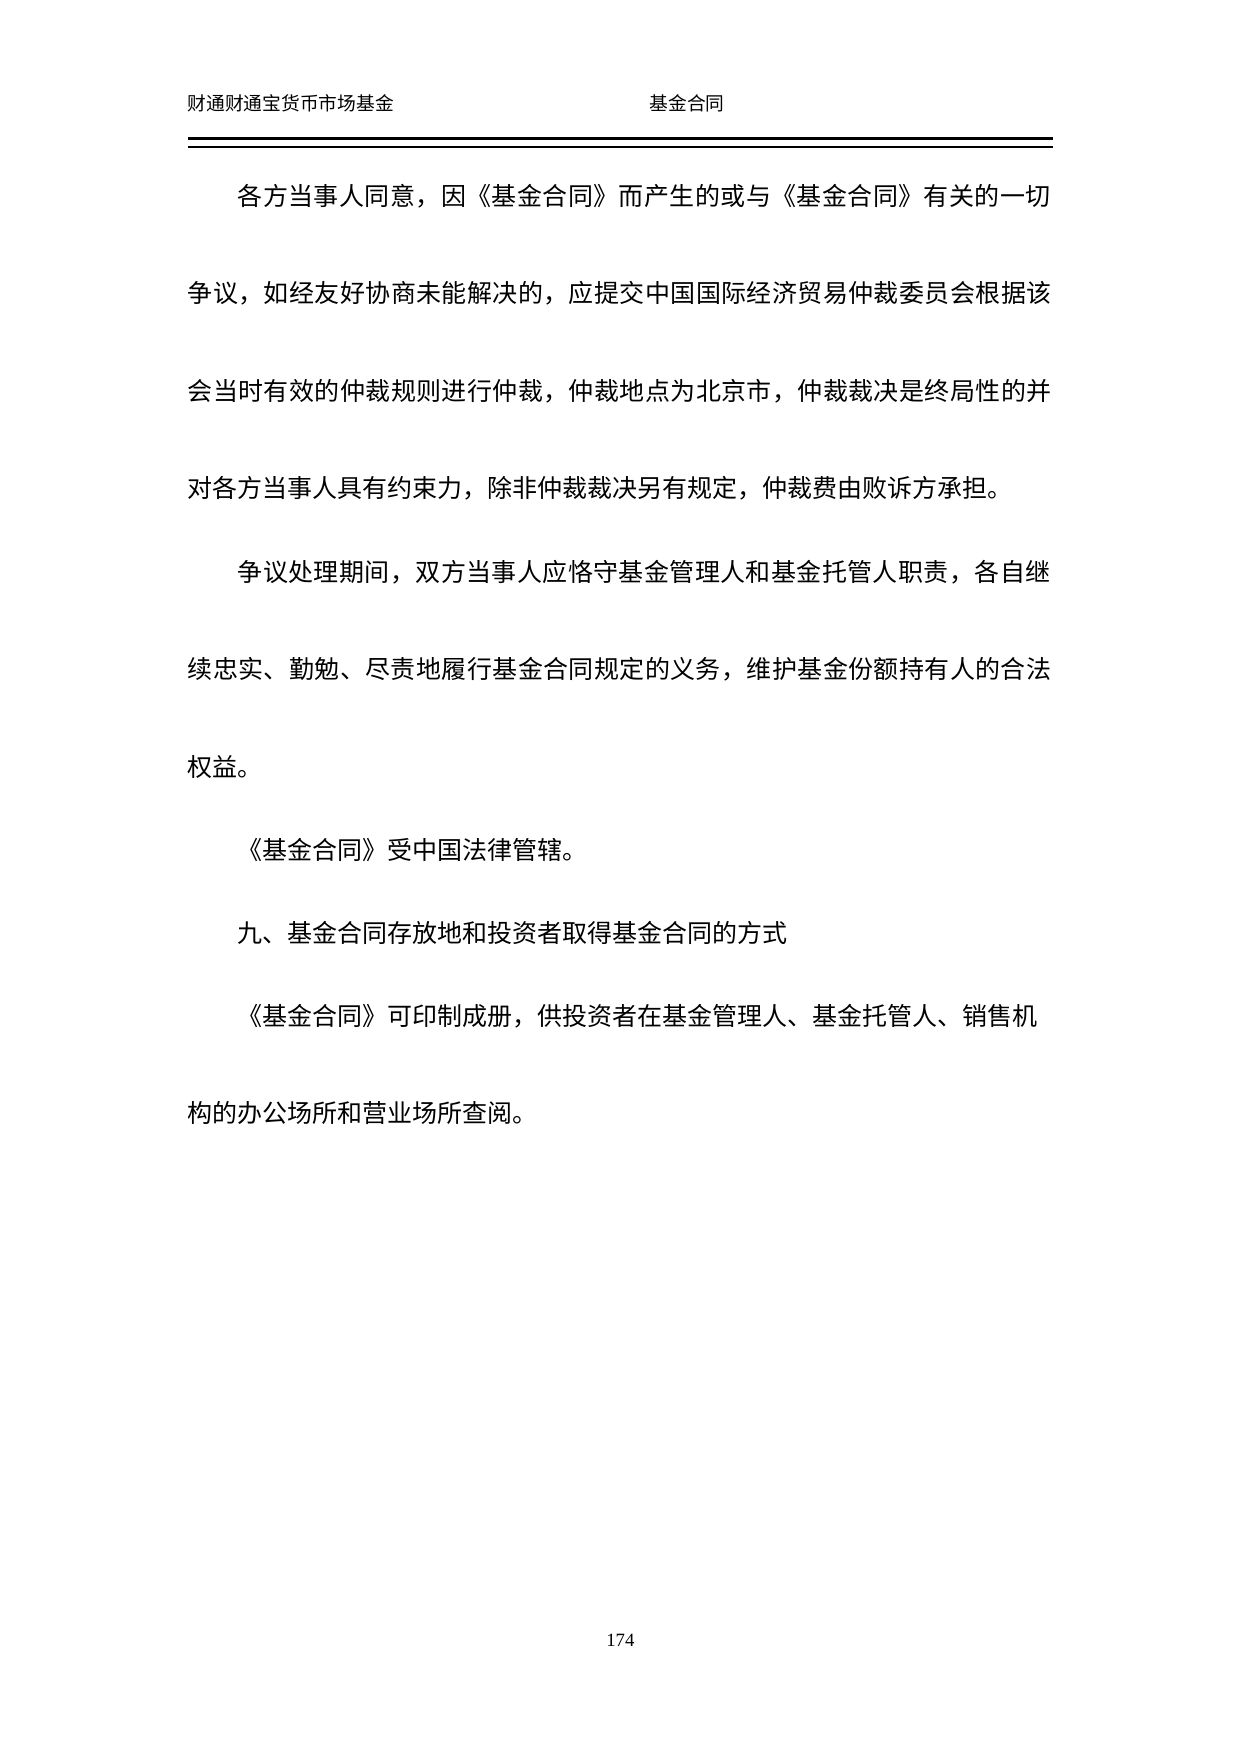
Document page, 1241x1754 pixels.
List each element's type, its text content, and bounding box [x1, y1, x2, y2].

text 《基金合同》可印制成册，供投资者在基金管理人、基金托管人、销售机构的办公场所和营业场所查阅。 [187, 982, 1053, 1144]
text 争议处理期间，双方当事人应恪守基金管理人和基金托管人职责，各自继续忠实、勤勉、尽责地履行基金合同规定的义务，维护基金份额持有人的合法权益。 [187, 538, 1053, 798]
text 九、基金合同存放地和投资者取得基金合同的方式 [187, 899, 1053, 964]
text 《基金合同》受中国法律管辖。 [187, 816, 1053, 881]
text 各方当事人同意，因《基金合同》而产生的或与《基金合同》有关的一切争议，如经友好协商未能解决的，应提交中国国际经济贸易仲裁委员会根据该会当时有效的仲裁规则进行仲裁，仲裁地点为北京市，仲裁裁决是终局性的并对各方当事人具有约束力，除非仲裁裁决另有规定，仲裁费由败诉方承担。 [187, 162, 1053, 519]
